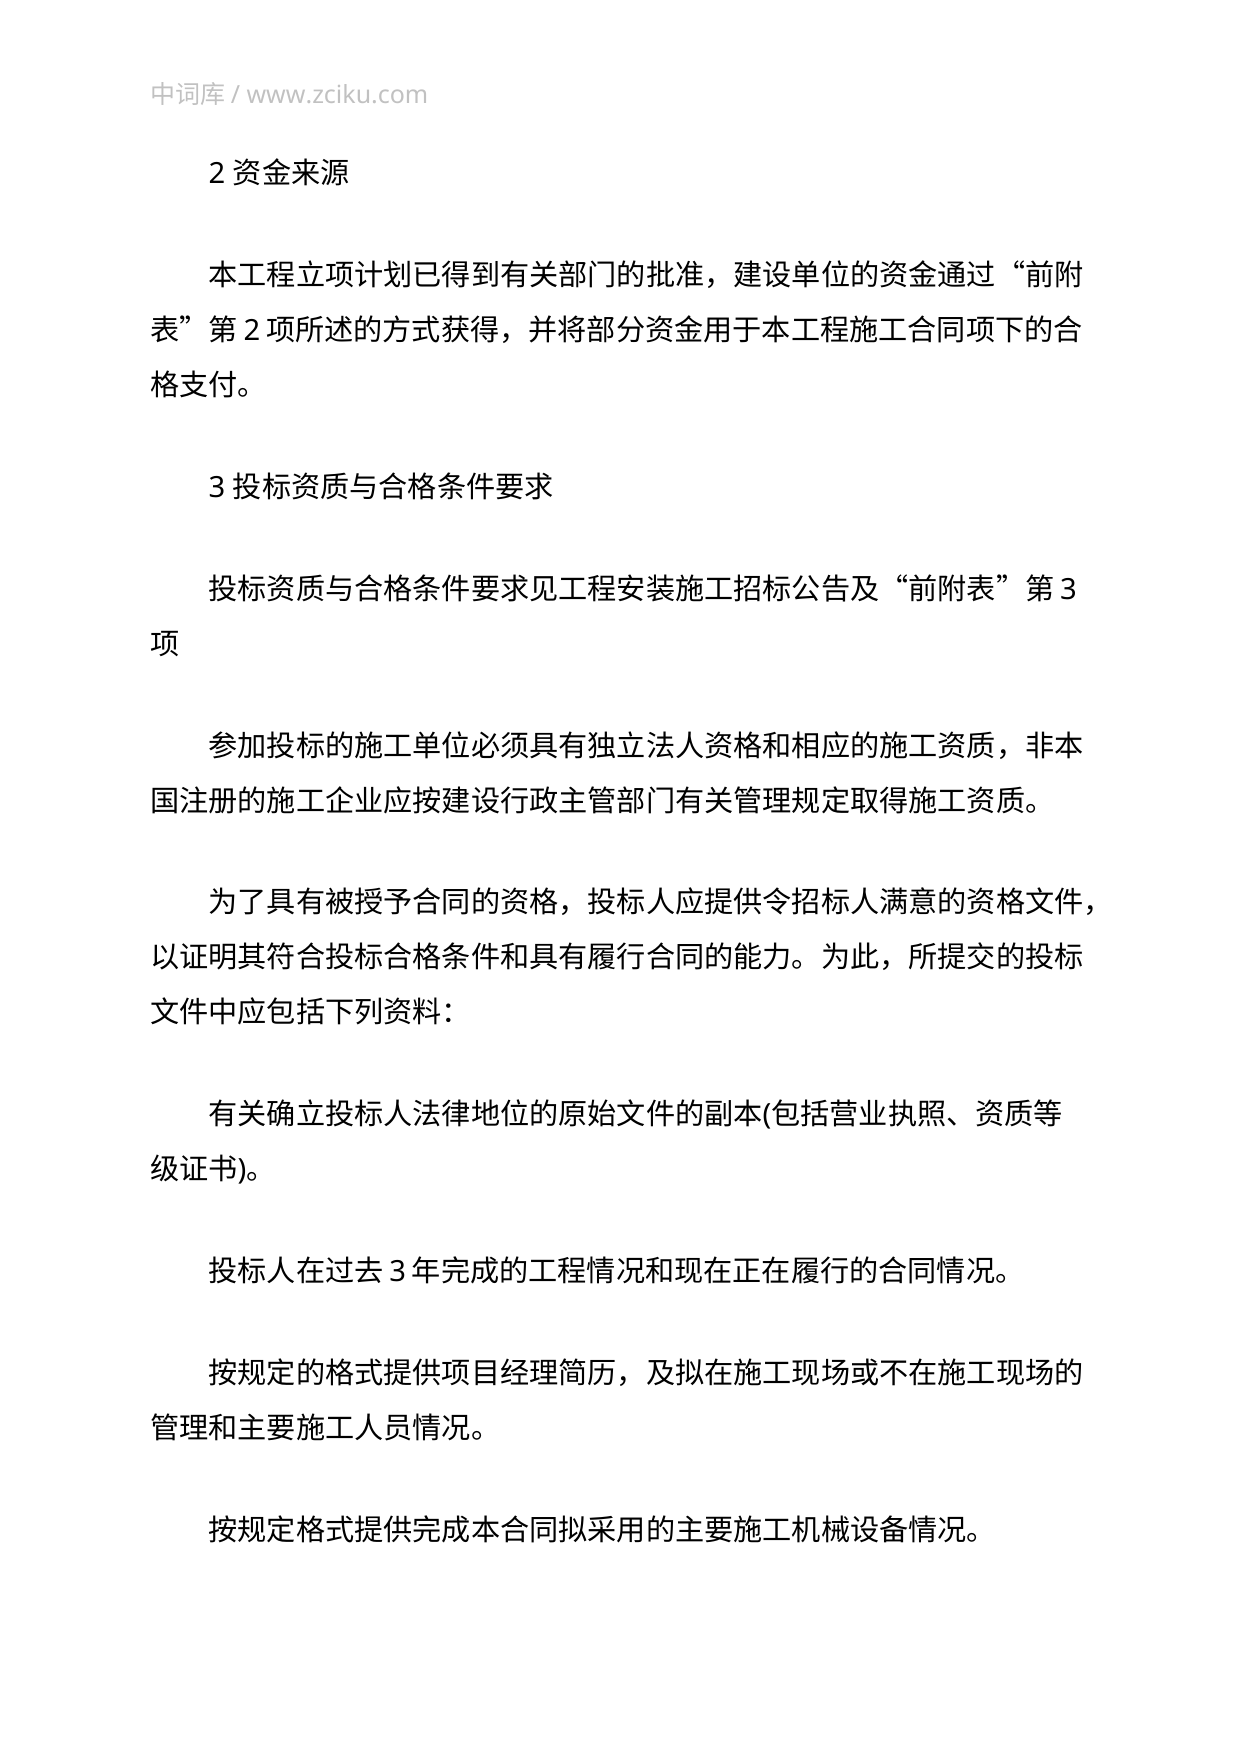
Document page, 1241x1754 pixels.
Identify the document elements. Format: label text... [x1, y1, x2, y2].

text 3 投标资质与合格条件要求 [150, 464, 1090, 506]
text 按规定的格式提供项目经理简历，及拟在施工现场或不在施工现场的管理和主要施工人员情况。 [150, 1349, 1090, 1447]
text 投标资质与合格条件要求见工程安装施工招标公告及“前附表”第3项 [150, 566, 1090, 663]
text 按规定格式提供完成本合同拟采用的主要施工机械设备情况。 [150, 1506, 1090, 1548]
text 为了具有被授予合同的资格，投标人应提供令招标人满意的资格文件，以证明其符合投标合格条件和具有履行合同的能力。为此，所提交的投标文件中应包括下列资料： [150, 879, 1090, 1031]
text 投标人在过去3年完成的工程情况和现在正在履行的合同情况。 [150, 1248, 1090, 1290]
text 参加投标的施工单位必须具有独立法人资格和相应的施工资质，非本国注册的施工企业应按建设行政主管部门有关管理规定取得施工资质。 [150, 722, 1090, 819]
text 有关确立投标人法律地位的原始文件的副本(包括营业执照、资质等级证书)。 [150, 1091, 1090, 1188]
text 本工程立项计划已得到有关部门的批准，建设单位的资金通过“前附表”第2项所述的方式获得，并将部分资金用于本工程施工合同项下的合格支付。 [150, 252, 1090, 404]
text 2 资金来源 [150, 150, 1090, 192]
